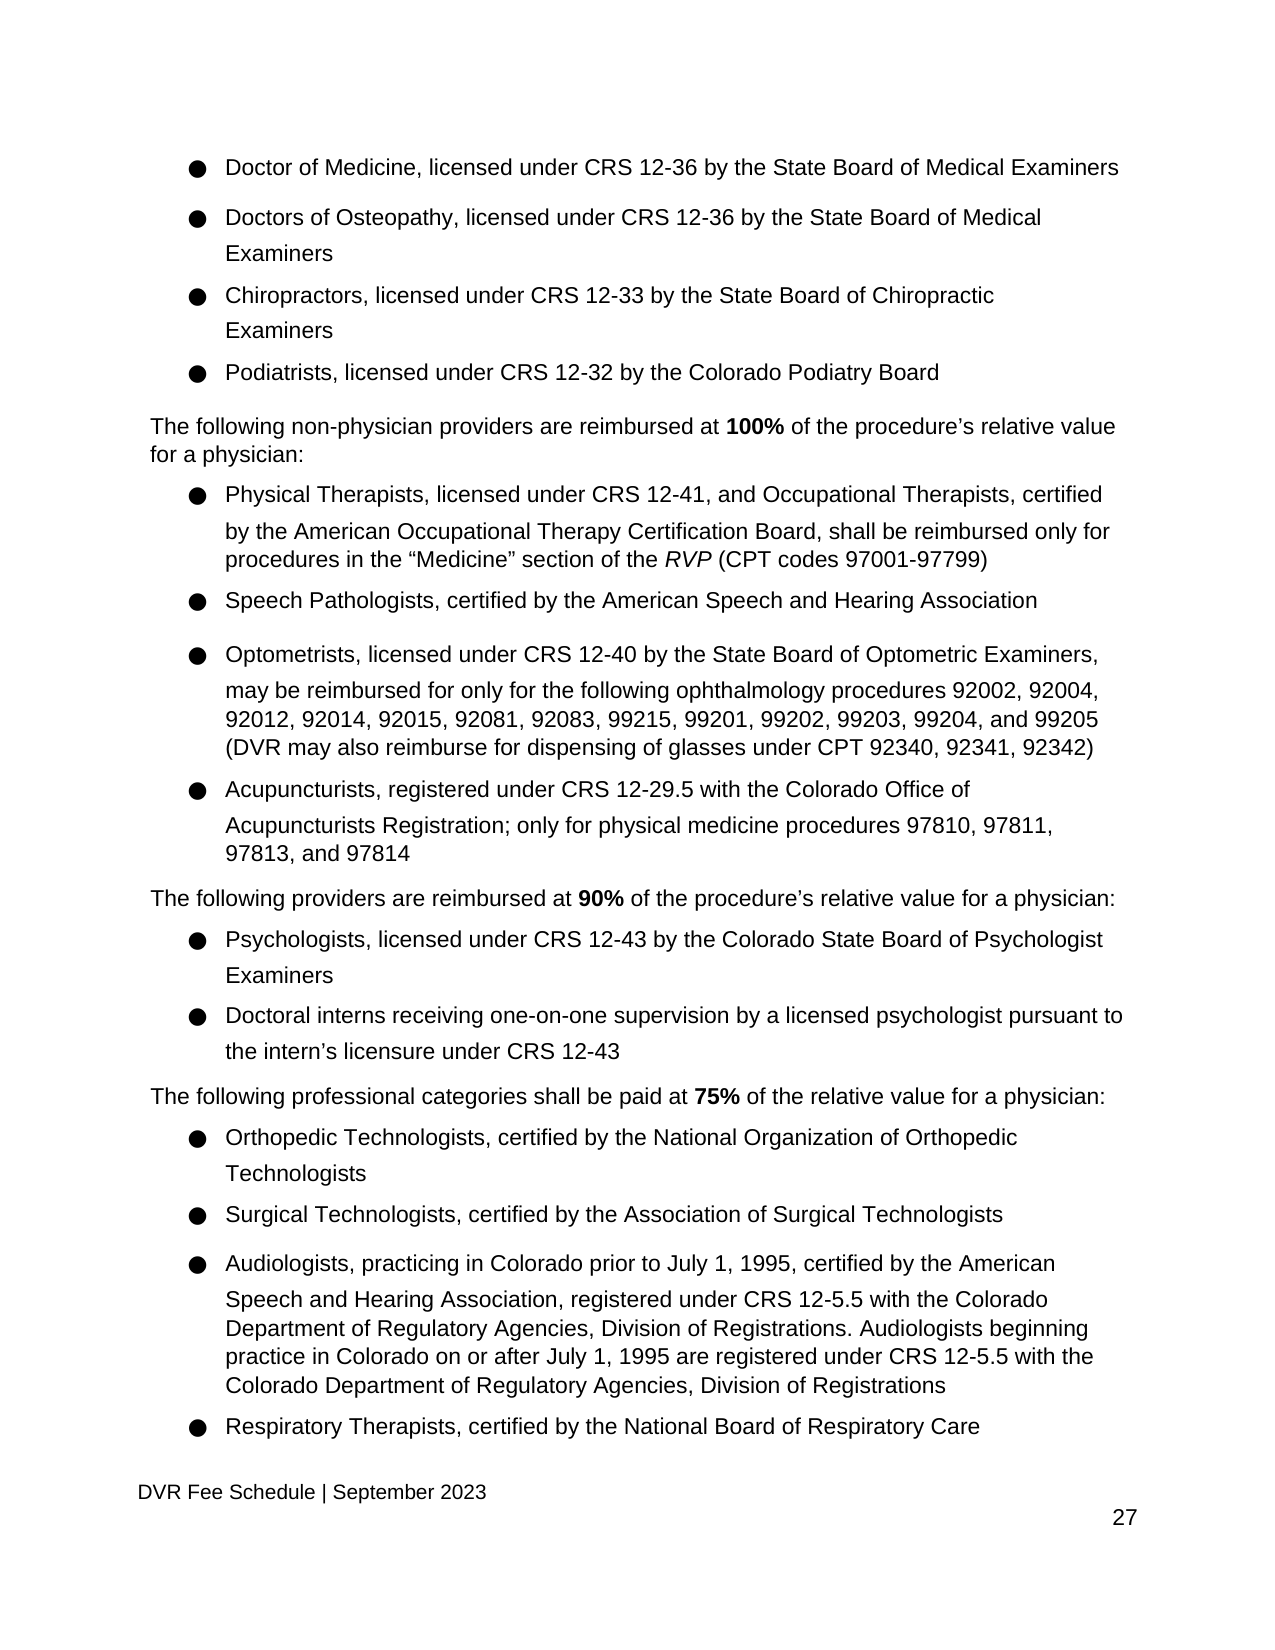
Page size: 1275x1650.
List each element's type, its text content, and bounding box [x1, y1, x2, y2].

list Speech Pathologists, certified by the American Speech and Hearing Association [187, 575, 1137, 622]
text (DVR may also reimburse for dispensing of glasses under CPT 92340, 92341, 92342) [225, 734, 1137, 761]
list Optometrists, licensed under CRS 12-40 by the State Board of Optometric Examiners, may be reimbursed for only for the following ophthalmology procedures 92002, 92004, 92012, 92014, 92015, 92081, 92083, 99215, 99201, 99202, 99203, 99204, and 99205 [187, 628, 1099, 732]
text The following providers are reimbursed at 90% of the procedure’s relative value for a physician: [150, 885, 1137, 911]
list Orthopedic Technologists, certified by the National Organization of Orthopedic Technologists [187, 1112, 1017, 1187]
list Acupuncturists, registered under CRS 12-29.5 with the Colorado Office of Acupuncturists Registration; only for physical medicine procedures 97810, 97811, 97813, and 97814 [187, 764, 1053, 866]
text The following professional categories shall be paid at 75% of the relative value for a physician: [150, 1083, 1137, 1109]
list Surgical Technologists, certified by the Association of Surgical Technologists [187, 1188, 1137, 1235]
list Doctor of Medicine, licensed under CRS 12-36 by the State Board of Medical Examiners [187, 142, 1137, 189]
list Audiologists, practicing in Colorado prior to July 1, 1995, certified by the American Speech and Hearing Association, registered under CRS 12-5.5 with the Colorado Department of Regulatory Agencies, Division of Registrations. Audiologists beginning practice in Colorado on or after July 1, 1995 are registered under CRS 12-5.5 with the Colorado Department of Regulatory Agencies, Division of Registrations [187, 1237, 1094, 1398]
list Psychologists, licensed under CRS 12-43 by the Colorado State Board of Psychologist Examiners [187, 913, 1103, 988]
list Doctoral interns receiving one-on-one supervision by a licensed psychologist pursuant to the intern’s licensure under CRS 12-43 [187, 990, 1124, 1064]
list Doctors of Osteopathy, licensed under CRS 12-36 by the State Board of Medical Examiners [187, 191, 1042, 266]
list Respiratory Therapists, certified by the National Board of Respiratory Care [188, 1400, 1137, 1447]
list Chiropractors, licensed under CRS 12-33 by the State Board of Chiropractic Examiners [187, 269, 1042, 344]
text The following non-physician providers are reimbursed at 100% of the procedure’s relative value for a physician: [150, 413, 1122, 467]
list Podiatrists, licensed under CRS 12-32 by the Colorado Podiatry Board [187, 347, 1137, 394]
list Physical Therapists, licensed under CRS 12-41, and Occupational Therapists, certified by the American Occupational Therapy Certification Board, shall be reimbursed only for procedures in the “Medicine” section of the RVP (CPT codes 97001-97799) [187, 469, 1111, 573]
